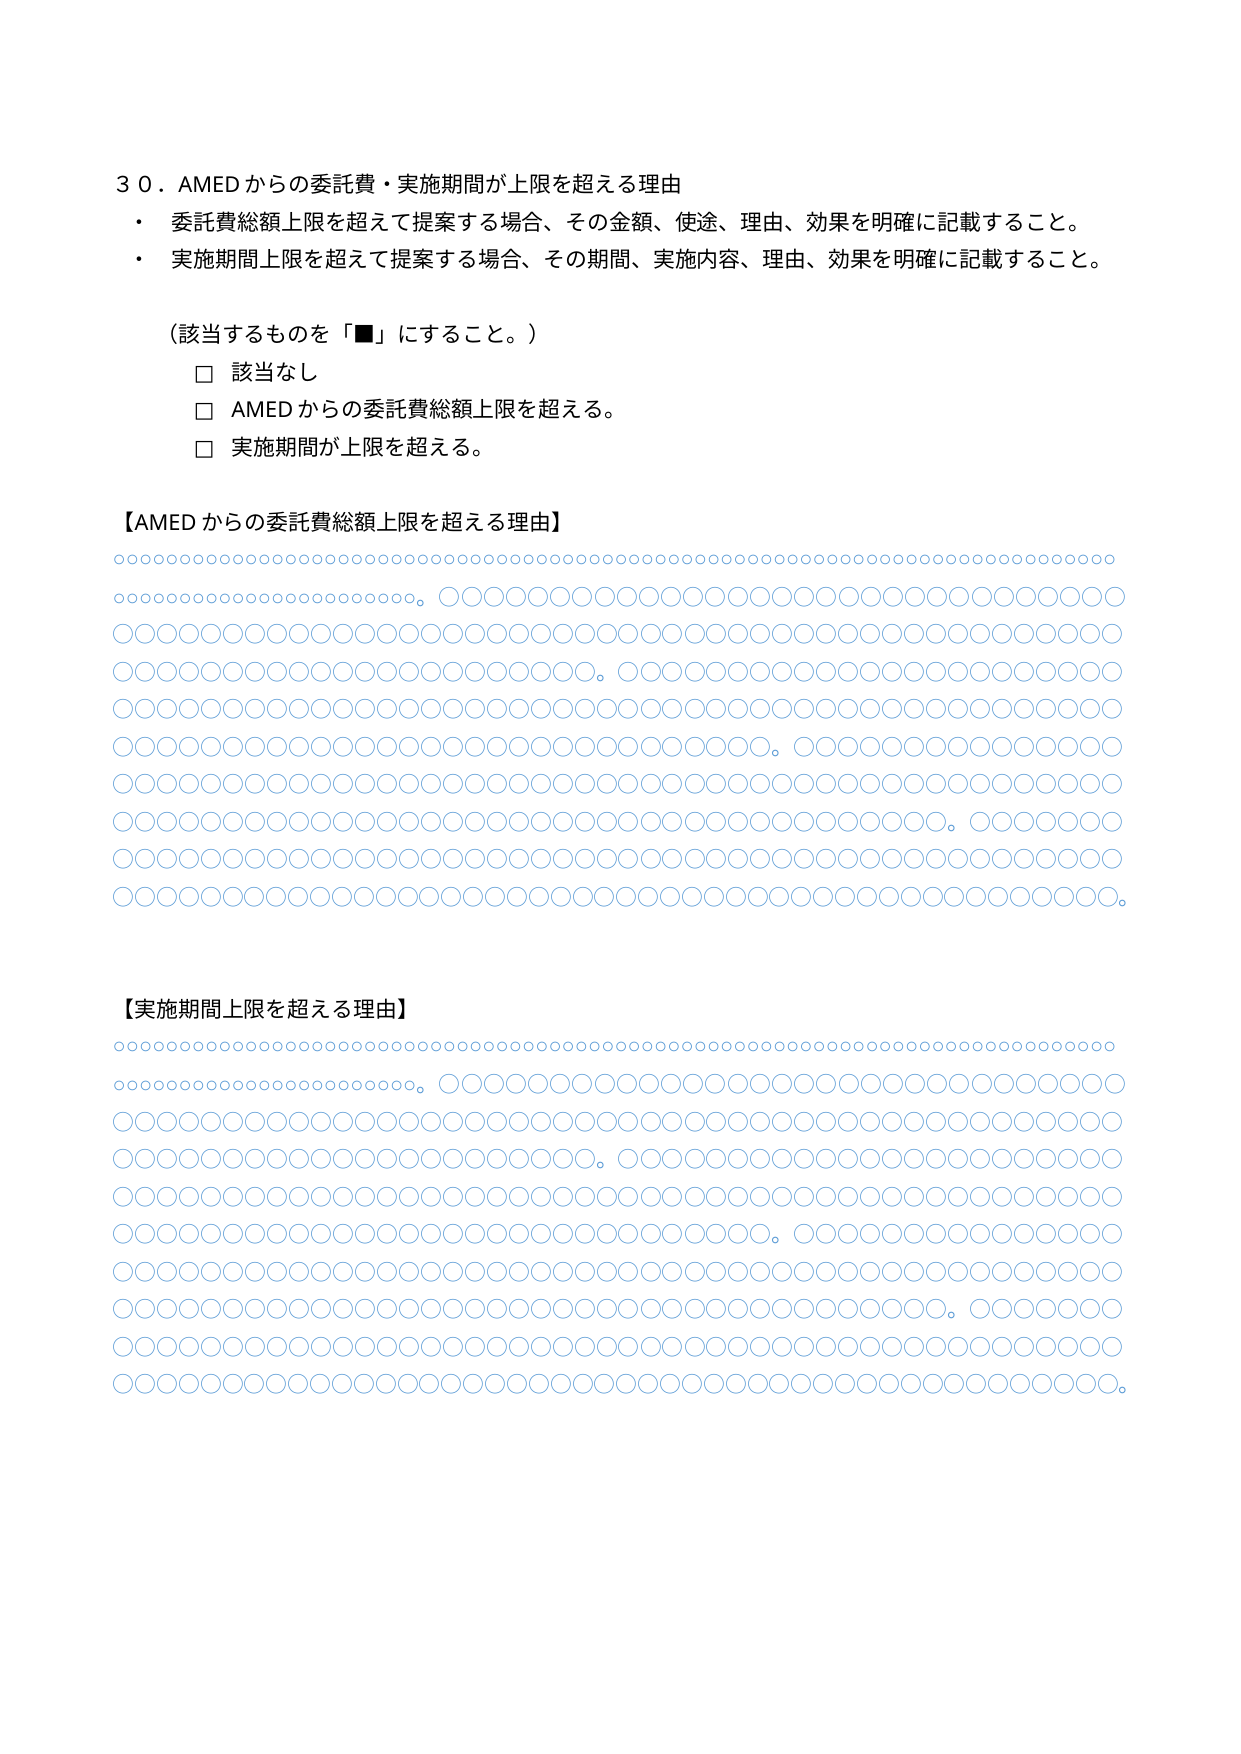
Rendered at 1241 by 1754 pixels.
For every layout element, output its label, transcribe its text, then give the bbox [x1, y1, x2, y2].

list 実施期間上限を超えて提案する場合、その期間、実施内容、理由、効果を明確に記載すること。 [128, 239, 1128, 277]
list 委託費総額上限を超えて提案する場合、その金額、使途、理由、効果を明確に記載すること。 [128, 202, 1128, 239]
text ○○○○○○○○○○○○○○○○○○○○○○○○○○○○○○○○○○○○○○○○○○○○○○○○○○○○○○○○○○○○○○○○○○○○○○○○○○○○○○○○○○○○○○○○○○○○○○○○○○○。○○○○○○○○○○○○○○○○○○○○○○○○○○○○○○○○○○○○○○○○○○○○○○○○○○○○○○○○○○○○○○○○○○○○○○○○○○○○○○○○○○○○○○○○○○○○○○○○○○○。○○○○○○○○○○○○○○○○○○○○○○○○○○○○○○○○○○○○○○○○○○○○○○○○○○○○○○○○○○○○○○○○○○○○○○○○○○○○○○○○○○○○○○○○○○○○○○○○○○○。○○○○○○○○○○○○○○○○○○○○○○○○○○○○○○○○○○○○○○○○○○○○○○○○○○○○○○○○○○○○○○○○○○○○○○○○○○○○○○○○○○○○○○○○○○○○○○○○○○○。○○○○○○○○○○○○○○○○○○○○○○○○○○○○○○○○○○○○○○○○○○○○○○○○○○○○○○○○○○○○○○○○○○○○○○○○○○○○○○○○○○○○○○○○○○○○○○○○○○○。 [112, 539, 1128, 914]
text 【実施期間上限を超える理由】 [112, 989, 1128, 1027]
list 実施期間が上限を超える。 [194, 427, 1128, 464]
list 該当なし [194, 352, 1128, 389]
text 【AMEDからの委託費総額上限を超える理由】 [112, 502, 1128, 539]
text （該当するものを「■」にすること。） [112, 314, 1128, 352]
text ３０．AMEDからの委託費・実施期間が上限を超える理由 [112, 164, 1128, 202]
text ○○○○○○○○○○○○○○○○○○○○○○○○○○○○○○○○○○○○○○○○○○○○○○○○○○○○○○○○○○○○○○○○○○○○○○○○○○○○○○○○○○○○○○○○○○○○○○○○○○○。○○○○○○○○○○○○○○○○○○○○○○○○○○○○○○○○○○○○○○○○○○○○○○○○○○○○○○○○○○○○○○○○○○○○○○○○○○○○○○○○○○○○○○○○○○○○○○○○○○○。○○○○○○○○○○○○○○○○○○○○○○○○○○○○○○○○○○○○○○○○○○○○○○○○○○○○○○○○○○○○○○○○○○○○○○○○○○○○○○○○○○○○○○○○○○○○○○○○○○○。○○○○○○○○○○○○○○○○○○○○○○○○○○○○○○○○○○○○○○○○○○○○○○○○○○○○○○○○○○○○○○○○○○○○○○○○○○○○○○○○○○○○○○○○○○○○○○○○○○○。○○○○○○○○○○○○○○○○○○○○○○○○○○○○○○○○○○○○○○○○○○○○○○○○○○○○○○○○○○○○○○○○○○○○○○○○○○○○○○○○○○○○○○○○○○○○○○○○○○○。 [112, 1027, 1128, 1402]
list AMEDからの委託費総額上限を超える。 [194, 389, 1128, 427]
